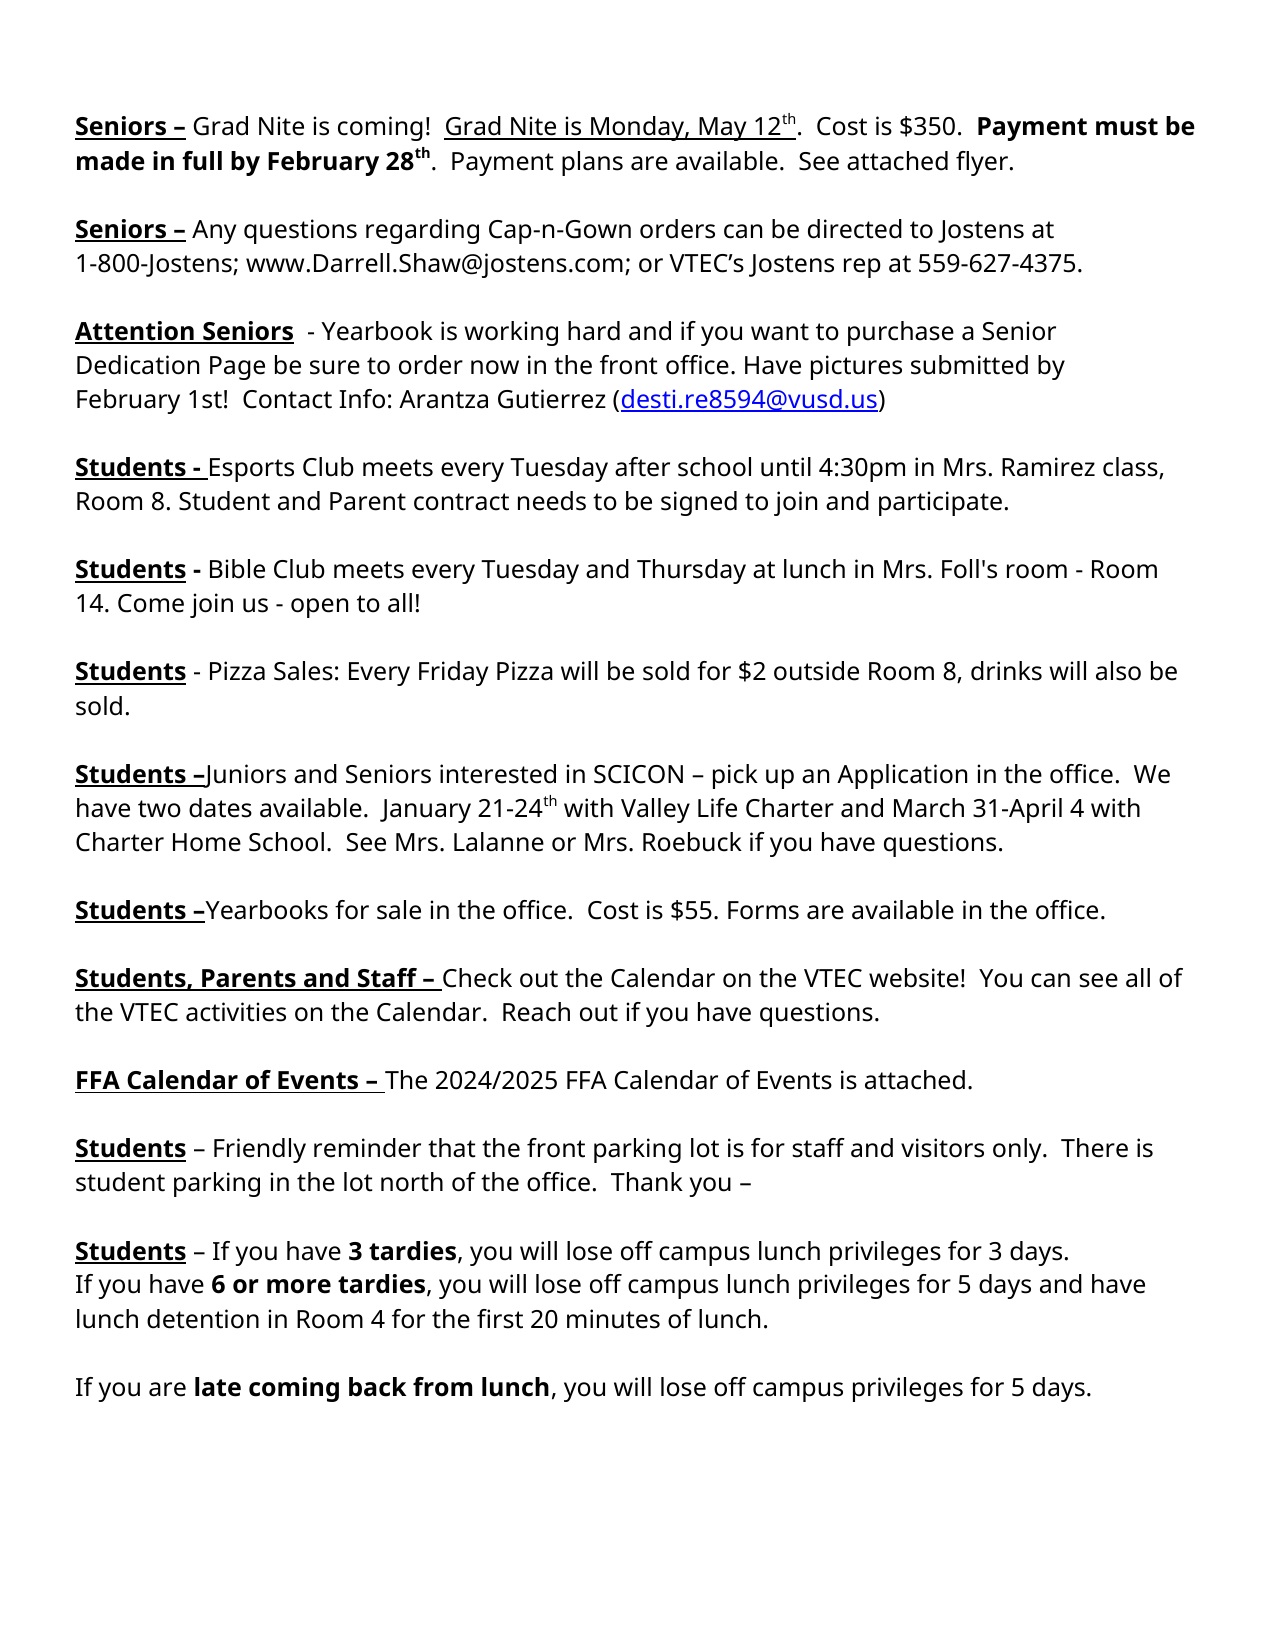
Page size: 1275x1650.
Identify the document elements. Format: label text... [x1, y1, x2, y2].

text 1-800-Jostens; www.Darrell.Shaw@jostens.com; or VTEC’s Jostens rep at 559-627-4375. [75, 245, 1200, 279]
text Students, Parents and Staff – Check out the Calendar on the VTEC website! You can see all of the VTEC activities on the Calendar. Reach out if you have questions. [75, 961, 1200, 1029]
text Students - Esports Club meets every Tuesday after school until 4:30pm in Mrs. Ramirez class, Room 8. Student and Parent contract needs to be signed to join and participate. [75, 450, 1200, 518]
text Seniors – Grad Nite is coming! Grad Nite is Monday, May 12th. Cost is $350. Payment must be made in full by February 28th. Payment plans are available. See attached flyer. [75, 109, 1200, 177]
text Seniors – Any questions regarding Cap-n-Gown orders can be directed to Jostens at [75, 211, 1200, 245]
text Students –Juniors and Seniors interested in SCICON – pick up an Application in the office. We have two dates available. January 21-24th with Valley Life Charter and March 31-April 4 with Charter Home School. See Mrs. Lalanne or Mrs. Roebuck if you have questions. [75, 756, 1200, 858]
text Students - Pizza Sales: Every Friday Pizza will be sold for $2 outside Room 8, drinks will also be sold. [75, 654, 1200, 722]
text FFA Calendar of Events – The 2024/2025 FFA Calendar of Events is attached. [75, 1063, 1200, 1097]
text Attention Seniors - Yearbook is working hard and if you want to purchase a Senior Dedication Page be sure to order now in the front office. Have pictures submitted by February 1st! Contact Info: Arantza Gutierrez (desti.re8594@vusd.us) [75, 313, 1200, 416]
text Students - Bible Club meets every Tuesday and Thursday at lunch in Mrs. Foll's room - Room 14. Come join us - open to all! [75, 552, 1200, 620]
text Students – If you have 3 tardies, you will lose off campus lunch privileges for 3 days. [75, 1233, 1200, 1267]
text If you have 6 or more tardies, you will lose off campus lunch privileges for 5 days and have lunch detention in Room 4 for the first 20 minutes of lunch. [75, 1267, 1200, 1335]
text Students –Yearbooks for sale in the office. Cost is $55. Forms are available in the office. [75, 892, 1200, 927]
text If you are late coming back from lunch, you will lose off campus privileges for 5 days. [75, 1369, 1200, 1403]
text Students – Friendly reminder that the front parking lot is for staff and visitors only. There is student parking in the lot north of the office. Thank you – [75, 1131, 1200, 1199]
